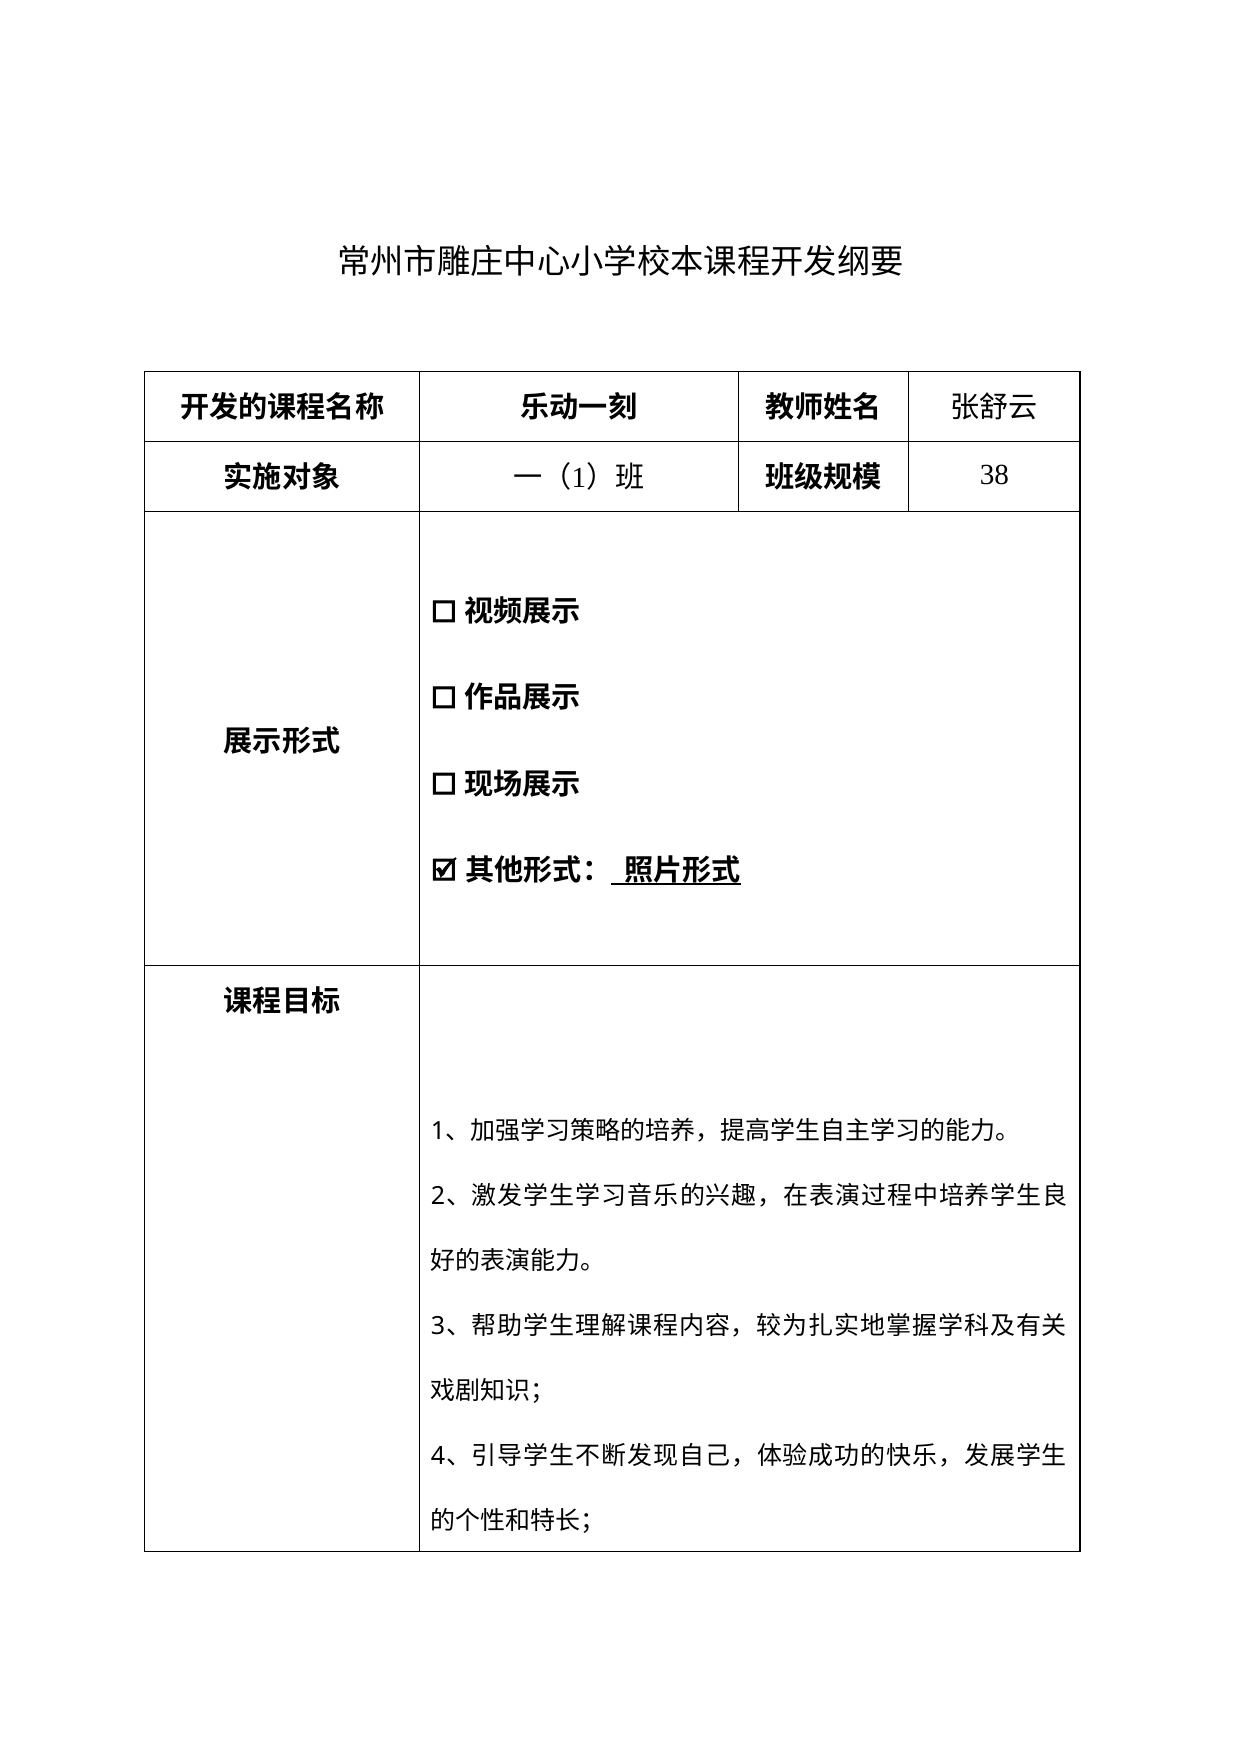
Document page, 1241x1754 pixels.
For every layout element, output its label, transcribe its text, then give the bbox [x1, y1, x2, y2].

table_header 乐动一刻 [420, 372, 738, 441]
table_header 张舒云 [909, 372, 1079, 441]
text 常州市雕庄中心小学校本课程开发纲要 [187, 227, 1053, 292]
table_header 开发的课程名称 [145, 372, 419, 441]
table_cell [420, 966, 1079, 1551]
table_cell 课程目标 [145, 966, 419, 1551]
table_cell 视频展示 作品展示 现场展示 其他形式： 照片形式 [420, 512, 1079, 965]
table_cell 实施对象 [145, 442, 419, 511]
table_cell 展示形式 [145, 512, 419, 965]
table_header 教师姓名 [739, 372, 908, 441]
table_cell 一（1）班 [420, 442, 738, 511]
table_cell 班级规模 [739, 442, 908, 511]
table_cell 38 [909, 442, 1079, 511]
